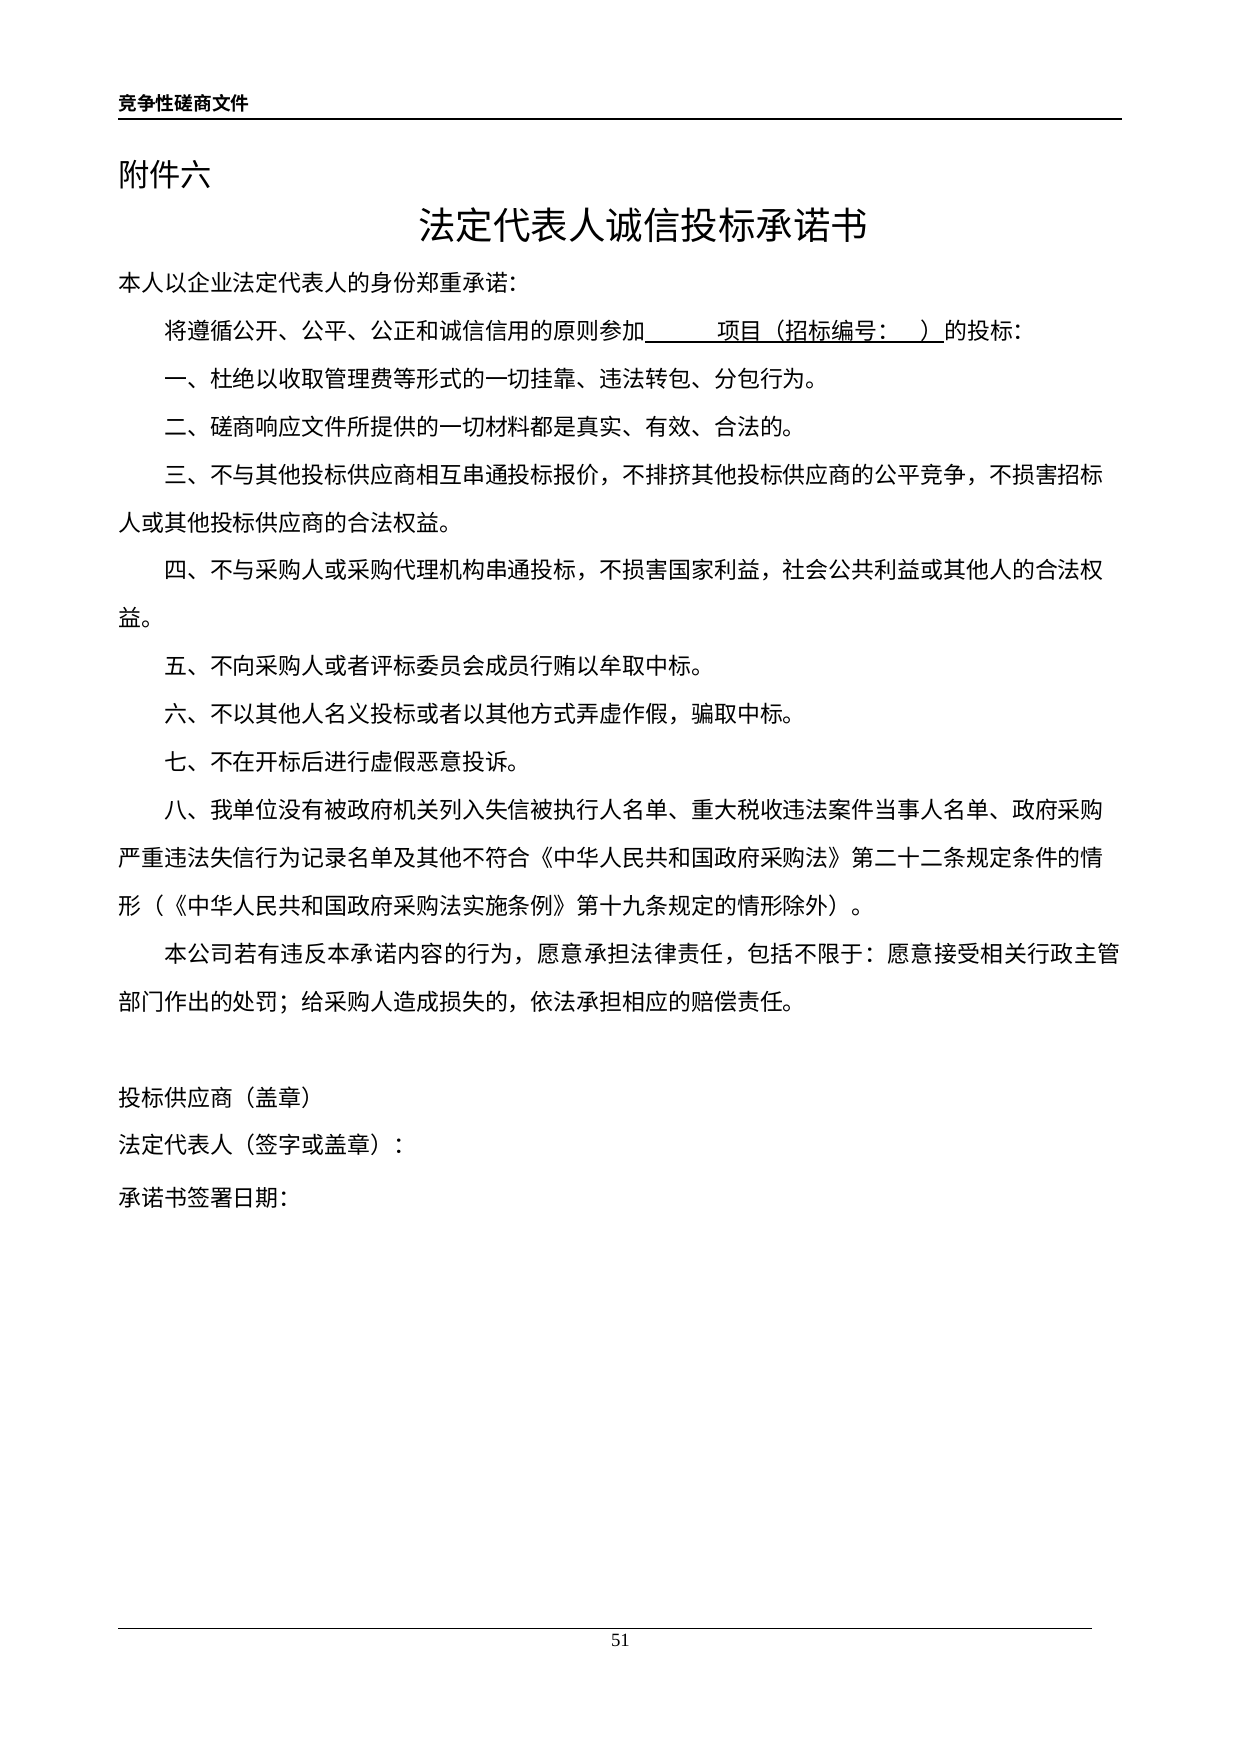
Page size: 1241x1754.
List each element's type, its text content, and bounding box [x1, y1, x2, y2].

text 附件六 [118, 150, 1122, 196]
text 本公司若有违反本承诺内容的行为，愿意承担法律责任，包括不限于：愿意接受相关行政主管部门作出的处罚；给采购人造成损失的，依法承担相应的赔偿责任。 [118, 921, 1122, 1017]
text 将遵循公开、公平、公正和诚信信用的原则参加 项目（招标编号： ）的投标： [118, 298, 1122, 346]
text 三、不与其他投标供应商相互串通投标报价，不排挤其他投标供应商的公平竞争，不损害招标人或其他投标供应商的合法权益。 [118, 442, 1122, 538]
text 五、不向采购人或者评标委员会成员行贿以牟取中标。 [118, 633, 1122, 681]
text 本人以企业法定代表人的身份郑重承诺： [118, 250, 1122, 298]
text 八、我单位没有被政府机关列入失信被执行人名单、重大税收违法案件当事人名单、政府采购严重违法失信行为记录名单及其他不符合《中华人民共和国政府采购法》第二十二条规定条件的情形（《中华人民共和国政府采购法实施条例》第十九条规定的情形除外）。 [118, 777, 1122, 921]
text 投标供应商（盖章） [118, 1065, 1005, 1113]
text 四、不与采购人或采购代理机构串通投标，不损害国家利益，社会公共利益或其他人的合法权益。 [118, 538, 1122, 633]
text 六、不以其他人名义投标或者以其他方式弄虚作假，骗取中标。 [118, 681, 1122, 729]
text 一、杜绝以收取管理费等形式的一切挂靠、违法转包、分包行为。 [118, 346, 1122, 394]
text 二、磋商响应文件所提供的一切材料都是真实、有效、合法的。 [118, 394, 1122, 442]
text 法定代表人（签字或盖章）： [118, 1113, 1005, 1161]
text 七、不在开标后进行虚假恶意投诉。 [118, 729, 1122, 777]
text 法定代表人诚信投标承诺书 [118, 196, 1122, 250]
text 承诺书签署日期： [118, 1161, 1122, 1213]
